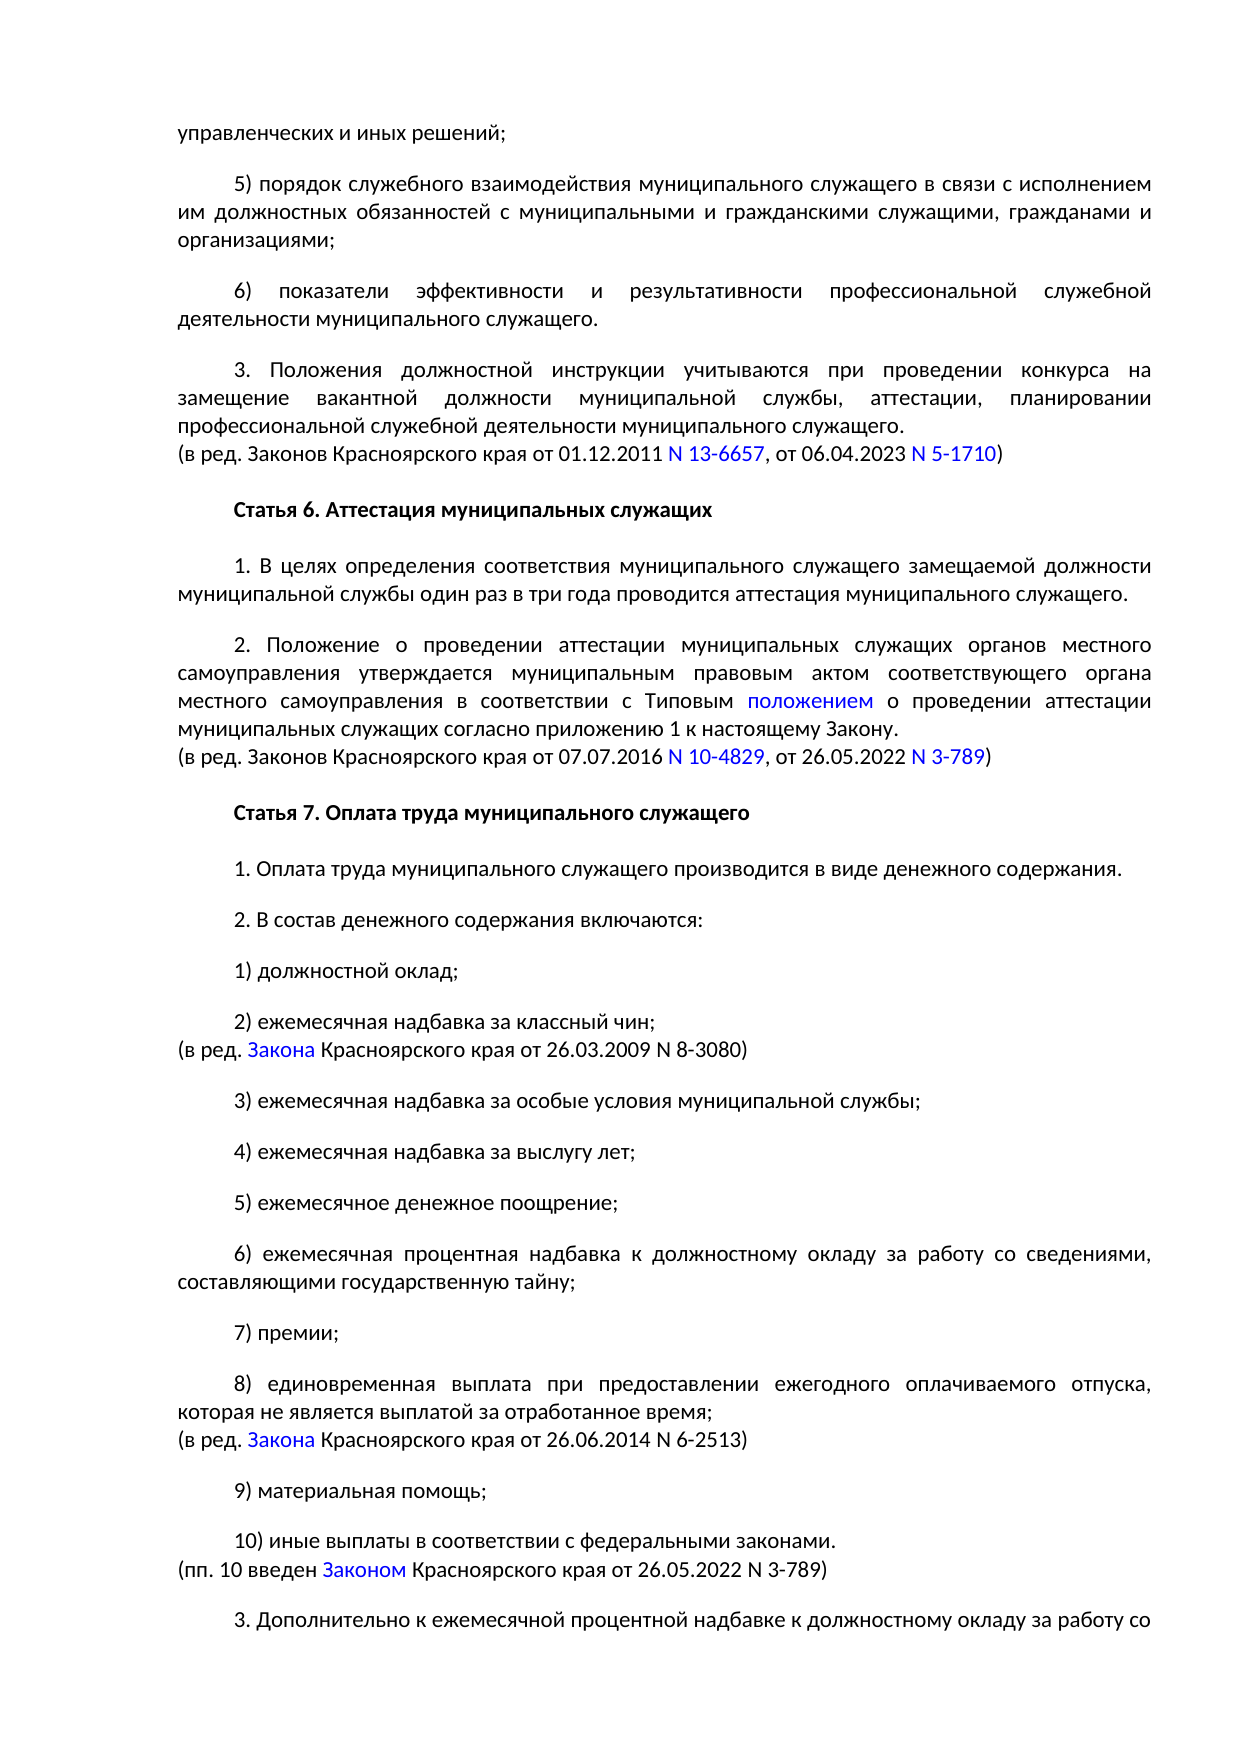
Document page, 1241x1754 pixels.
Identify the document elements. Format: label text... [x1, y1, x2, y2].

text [177, 118, 1152, 146]
text 7) премии; [177, 1318, 1152, 1346]
text (в ред. Законов Красноярского края от 07.07.2016 N 10-4829, от 26.05.2022 N 3-789) [177, 742, 1152, 770]
text 5) ежемесячное денежное поощрение; [177, 1188, 1152, 1216]
text 5) порядок служебного взаимодействия муниципального служащего в связи с исполнением им должностных обязанностей с муниципальными и гражданскими служащими, гражданами и организациями; [177, 169, 1152, 253]
text 8) единовременная выплата при предоставлении ежегодного оплачиваемого отпуска, которая не является выплатой за отработанное время; [177, 1369, 1152, 1425]
text 6) показатели эффективности и результативности профессиональной служебной деятельности муниципального служащего. [177, 276, 1152, 332]
text (в ред. Закона Красноярского края от 26.03.2009 N 8-3080) [177, 1035, 1152, 1063]
text 9) материальная помощь; [177, 1476, 1152, 1504]
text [177, 1606, 1152, 1634]
text 1. Оплата труда муниципального служащего производится в виде денежного содержания. [177, 854, 1152, 882]
text 1. В целях определения соответствия муниципального служащего замещаемой должности муниципальной службы один раз в три года проводится аттестация муниципального служащего. [177, 551, 1152, 607]
text 3) ежемесячная надбавка за особые условия муниципальной службы; [177, 1086, 1152, 1114]
text 4) ежемесячная надбавка за выслугу лет; [177, 1137, 1152, 1165]
text (пп. 10 введен Законом Красноярского края от 26.05.2022 N 3-789) [177, 1555, 1152, 1583]
text 6) ежемесячная процентная надбавка к должностному окладу за работу со сведениями, составляющими государственную тайну; [177, 1239, 1152, 1295]
text (в ред. Закона Красноярского края от 26.06.2014 N 6-2513) [177, 1425, 1152, 1453]
text 2) ежемесячная надбавка за классный чин; [177, 1007, 1152, 1035]
text 3. Положения должностной инструкции учитываются при проведении конкурса на замещение вакантной должности муниципальной службы, аттестации, планировании профессиональной служебной деятельности муниципального служащего. [177, 355, 1152, 439]
text 1) должностной оклад; [177, 956, 1152, 984]
text 2. Положение о проведении аттестации муниципальных служащих органов местного самоуправления утверждается муниципальным правовым актом соответствующего органа местного самоуправления в соответствии с Типовым положением о проведении аттестации муниципальных служащих согласно приложению 1 к настоящему Закону. [177, 630, 1152, 742]
title Статья 7. Оплата труда муниципального служащего [177, 798, 1152, 826]
title Статья 6. Аттестация муниципальных служащих [177, 495, 1152, 523]
text 2. В состав денежного содержания включаются: [177, 905, 1152, 933]
text 10) иные выплаты в соответствии с федеральными законами. [177, 1527, 1152, 1555]
text (в ред. Законов Красноярского края от 01.12.2011 N 13-6657, от 06.04.2023 N 5-1710) [177, 439, 1152, 467]
